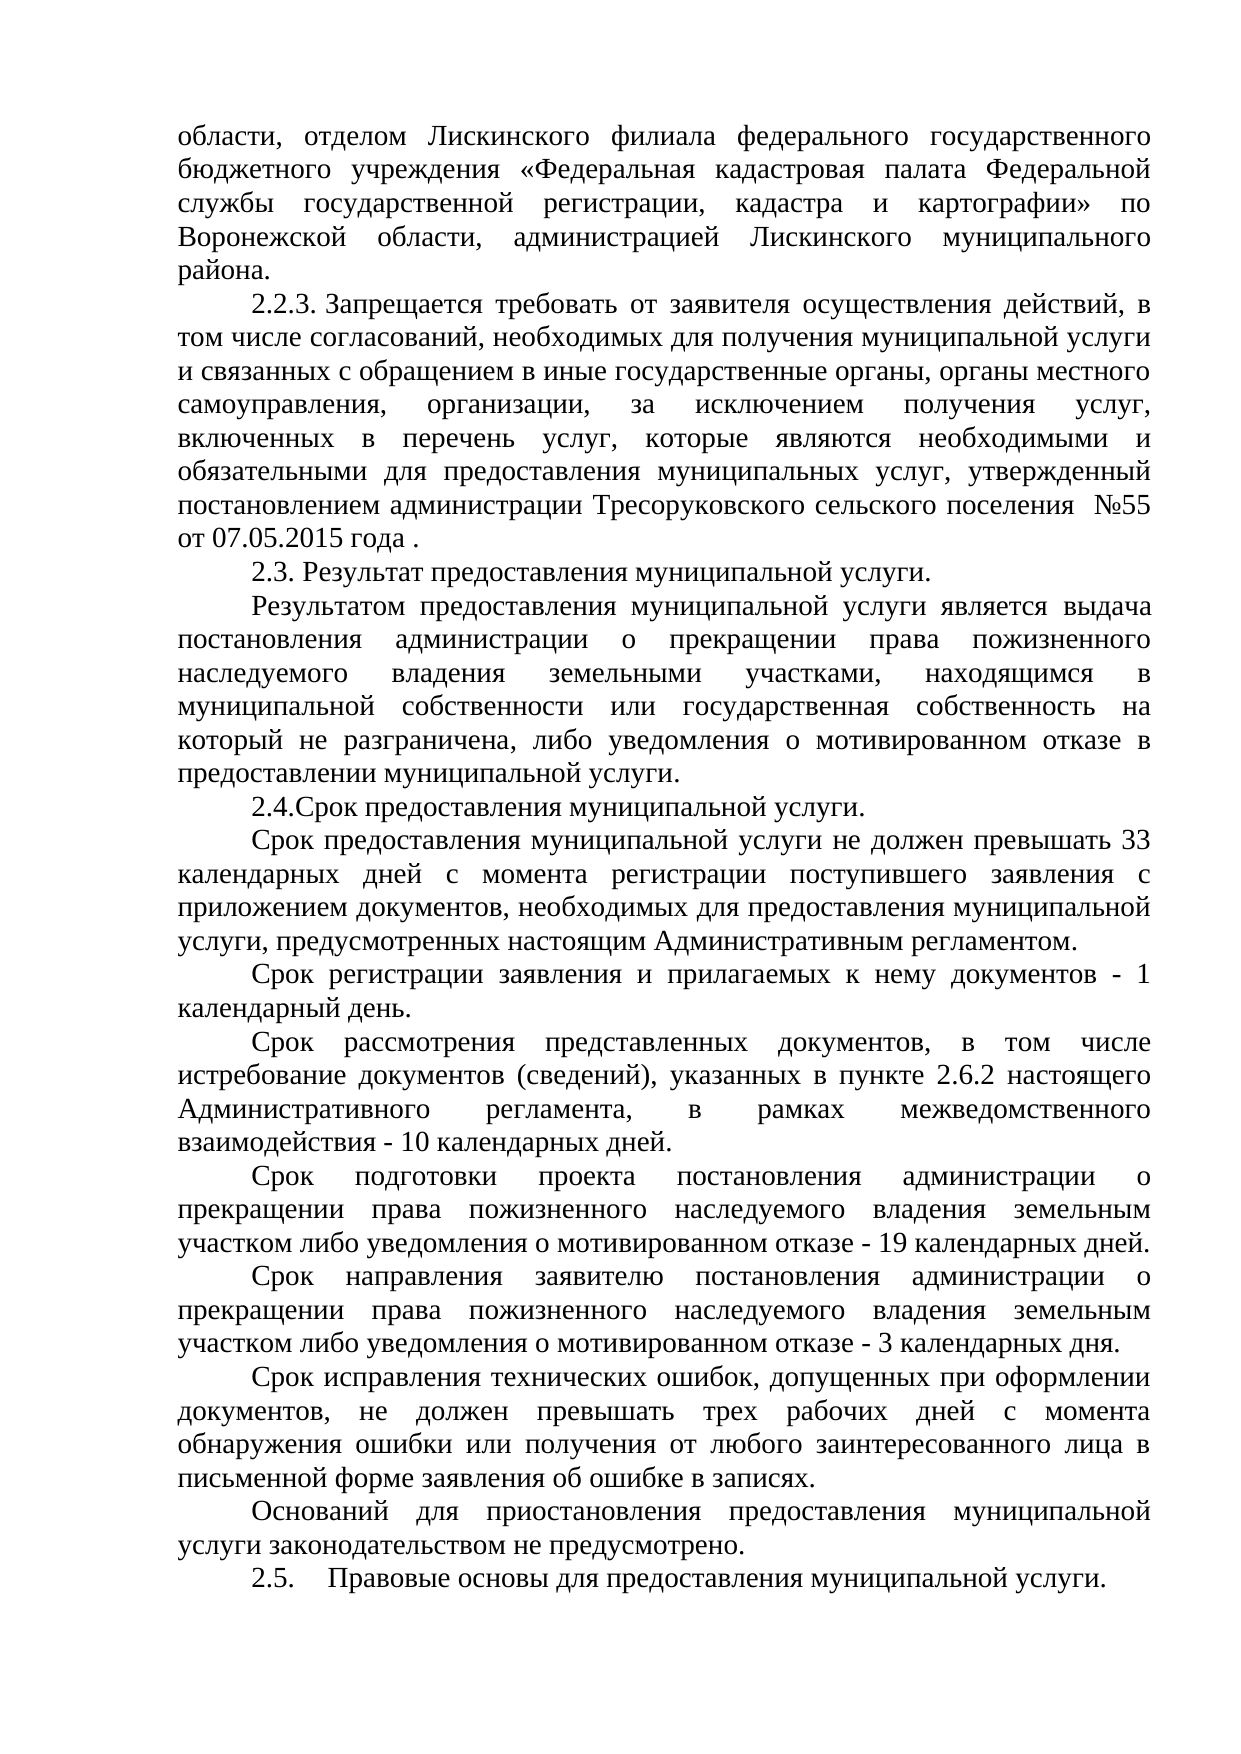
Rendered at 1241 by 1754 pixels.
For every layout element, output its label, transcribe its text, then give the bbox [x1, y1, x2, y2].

text Срок подготовки проекта постановления администрации о прекращении права пожизненного наследуемого владения земельным участком либо уведомления о мотивированном отказе - 19 календарных дней. [177, 1158, 1152, 1258]
text Срок рассмотрения представленных документов, в том числе истребование документов (сведений), указанных в пункте 2.6.2 настоящего Административного регламента, в рамках межведомственного взаимодействия - 10 календарных дней. [177, 1024, 1152, 1158]
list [177, 118, 1152, 286]
list Правовые основы для предоставления муниципальной услуги. [177, 1560, 1152, 1594]
list Запрещается требовать от заявителя осуществления действий, в том числе согласований, необходимых для получения муниципальной услуги и связанных с обращением в иные государственные органы, органы местного самоуправления, организации, за исключением получения услуг, включенных в перечень услуг, которые являются необходимыми и обязательными для предоставления муниципальных услуг, утвержденный постановлением администрации Тресоруковского сельского поселения №55 от 07.05.2015 года . [177, 286, 1152, 554]
text Срок направления заявителю постановления администрации о прекращении права пожизненного наследуемого владения земельным участком либо уведомления о мотивированном отказе - 3 календарных дня. [177, 1258, 1152, 1359]
text Срок предоставления муниципальной услуги не должен превышать 33 календарных дней с момента регистрации поступившего заявления с приложением документов, необходимых для предоставления муниципальной услуги, предусмотренных настоящим Административным регламентом. [177, 822, 1152, 957]
text Срок исправления технических ошибок, допущенных при оформлении документов, не должен превышать трех рабочих дней с момента обнаружения ошибки или получения от любого заинтересованного лица в письменной форме заявления об ошибке в записях. [177, 1359, 1152, 1493]
text Оснований для приостановления предоставления муниципальной услуги законодательством не предусмотрено. [177, 1493, 1152, 1560]
text Результатом предоставления муниципальной услуги является выдача постановления администрации о прекращении права пожизненного наследуемого владения земельными участками, находящимся в муниципальной собственности или государственная собственность на который не разграничена, либо уведомления о мотивированном отказе в предоставлении муниципальной услуги. [177, 588, 1152, 789]
text 2.3. Результат предоставления муниципальной услуги. [177, 554, 1152, 588]
text Срок регистрации заявления и прилагаемых к нему документов - 1 календарный день. [177, 957, 1152, 1024]
text 2.4.Срок предоставления муниципальной услуги. [177, 789, 1152, 822]
